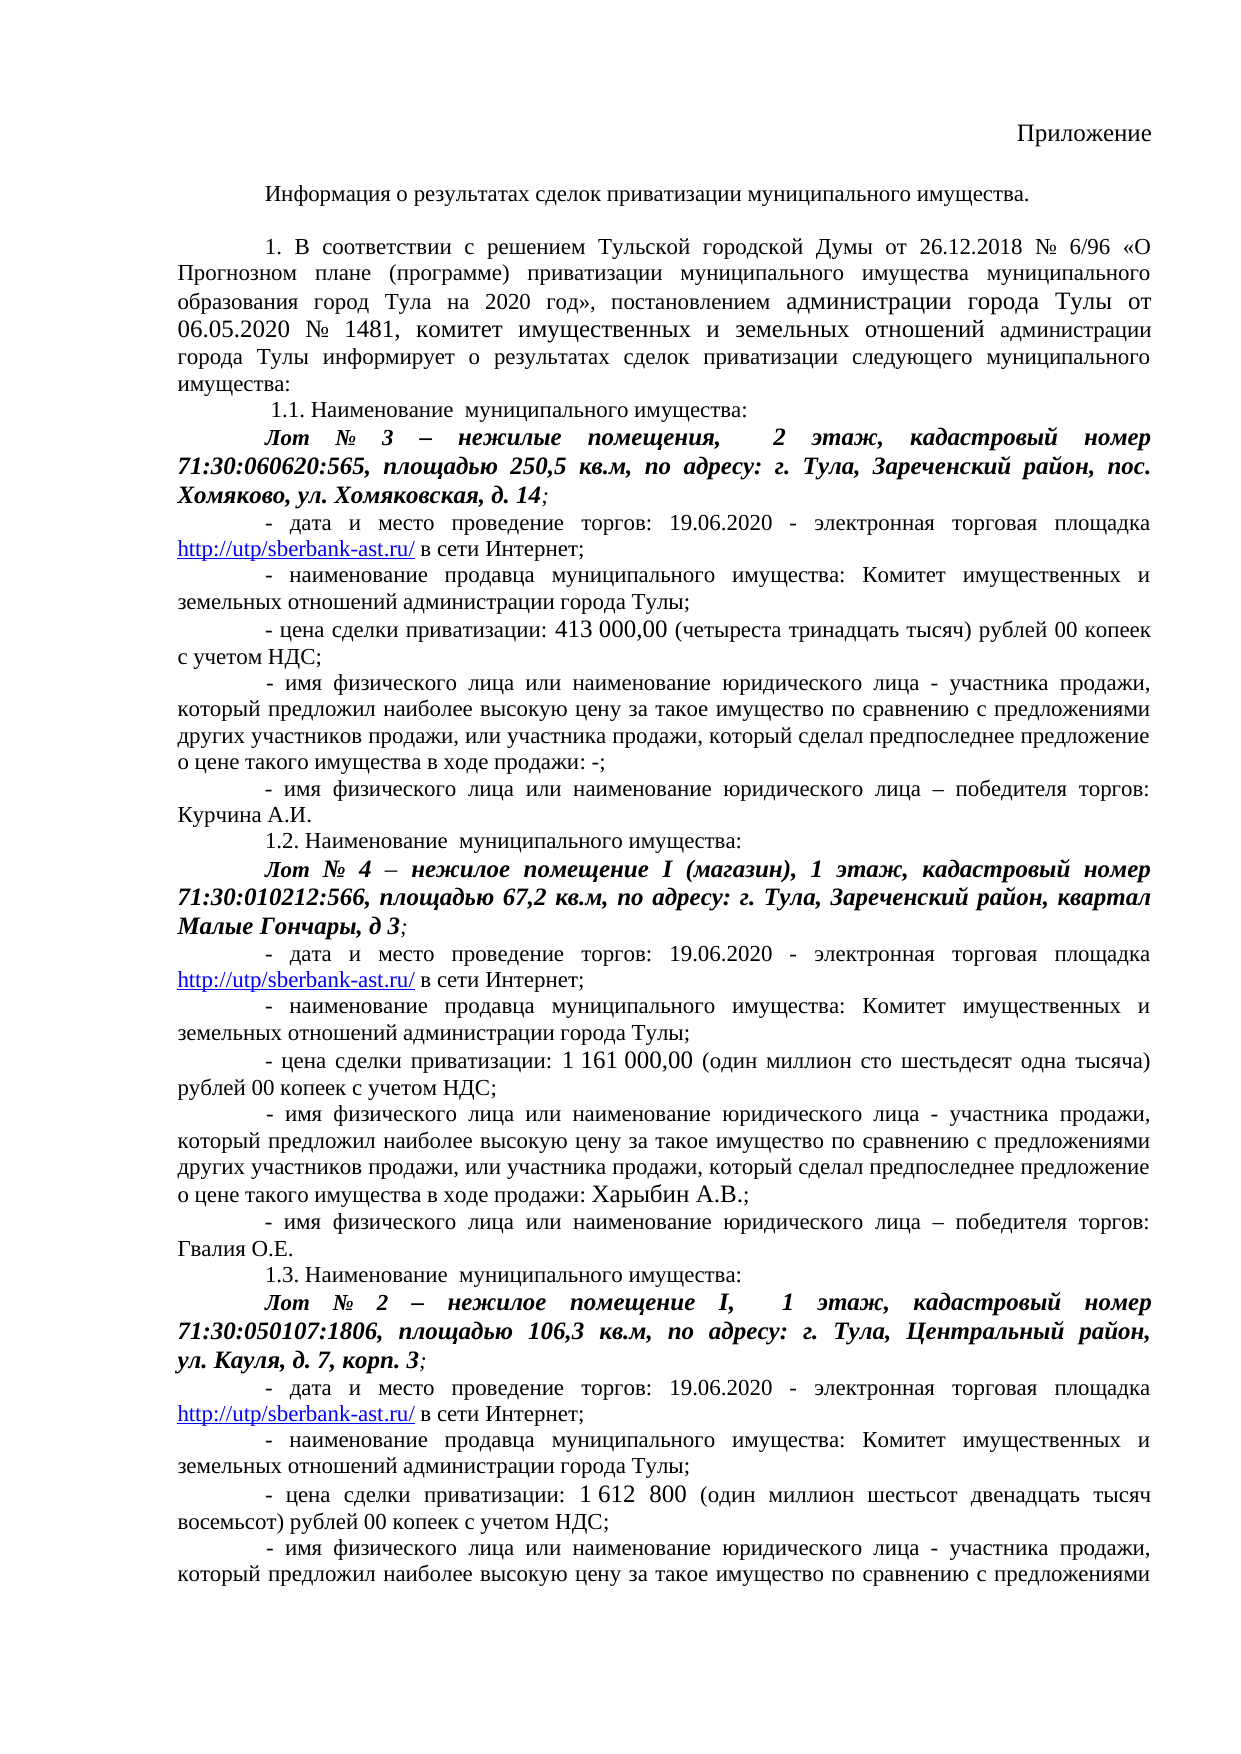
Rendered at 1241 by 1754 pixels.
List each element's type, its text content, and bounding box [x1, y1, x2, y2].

text - цена сделки приватизации: 1 612 800 (один миллион шестьсот двенадцать тысяч восемьсот) рублей 00 копеек с учетом НДС; [177, 1479, 1152, 1534]
text Лот № 2 – нежилое помещение I, 1 этаж, кадастровый номер 71:30:050107:1806, площадью 106,3 кв.м, по адресу: г. Тула, Центральный район, ул. Кауля, д. 7, корп. 3; [177, 1287, 1152, 1373]
text 1.3. Наименование муниципального имущества: [177, 1261, 1152, 1287]
text Приложение [177, 118, 1152, 147]
text - имя физического лица или наименование юридического лица – победителя торгов: Гвалия О.Е. [177, 1208, 1152, 1261]
text - наименование продавца муниципального имущества: Комитет имущественных и земельных отношений администрации города Тулы; [177, 561, 1152, 614]
text - дата и место проведение торгов: 19.06.2020 - электронная торговая площадка http://utp/sberbank-ast.ru/ в сети Интернет; [177, 509, 1152, 561]
text - дата и место проведение торгов: 19.06.2020 - электронная торговая площадка http://utp/sberbank-ast.ru/ в сети Интернет; [177, 1373, 1152, 1426]
text - дата и место проведение торгов: 19.06.2020 - электронная торговая площадка http://utp/sberbank-ast.ru/ в сети Интернет; [177, 940, 1152, 993]
text Информация о результатах сделок приватизации муниципального имущества. [177, 180, 1152, 207]
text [177, 1534, 1152, 1587]
text 1.2. Наименование муниципального имущества: [177, 827, 1152, 854]
text - имя физического лица или наименование юридического лица - участника продажи, который предложил наиболее высокую цену за такое имущество по сравнению с предложениями других участников продажи, или участника продажи, который сделал предпоследнее предложение о цене такого имущества в ходе продажи: Харыбин А.В.; [177, 1100, 1152, 1208]
text Лот № 3 – нежилые помещения, 2 этаж, кадастровый номер 71:30:060620:565, площадью 250,5 кв.м, по адресу: г. Тула, Зареченский район, пос. Хомяково, ул. Хомяковская, д. 14; [177, 422, 1152, 509]
text - наименование продавца муниципального имущества: Комитет имущественных и земельных отношений администрации города Тулы; [177, 993, 1152, 1045]
text 1.1. Наименование муниципального имущества: [177, 396, 1152, 422]
text 1. В соответствии с решением Тульской городской Думы от 26.12.2018 № 6/96 «О Прогнозном плане (программе) приватизации муниципального имущества муниципального образования город Тула на 2020 год», постановлением администрации города Тулы от 06.05.2020 № 1481, комитет имущественных и земельных отношений администрации города Тулы информирует о результатах сделок приватизации следующего муниципального имущества: [177, 233, 1152, 396]
text - имя физического лица или наименование юридического лица – победителя торгов: Курчина А.И. [177, 774, 1152, 827]
text - цена сделки приватизации: 413 000,00 (четыреста тринадцать тысяч) рублей 00 копеек с учетом НДС; [177, 614, 1152, 669]
text - имя физического лица или наименование юридического лица - участника продажи, который предложил наиболее высокую цену за такое имущество по сравнению с предложениями других участников продажи, или участника продажи, который сделал предпоследнее предложение о цене такого имущества в ходе продажи: -; [177, 669, 1152, 774]
text - цена сделки приватизации: 1 161 000,00 (один миллион сто шестьдесят одна тысяча) рублей 00 копеек с учетом НДС; [177, 1045, 1152, 1100]
text - наименование продавца муниципального имущества: Комитет имущественных и земельных отношений администрации города Тулы; [177, 1426, 1152, 1479]
text Лот № 4 – нежилое помещение I (магазин), 1 этаж, кадастровый номер 71:30:010212:566, площадью 67,2 кв.м, по адресу: г. Тула, Зареченский район, квартал Малые Гончары, д 3; [177, 854, 1152, 940]
